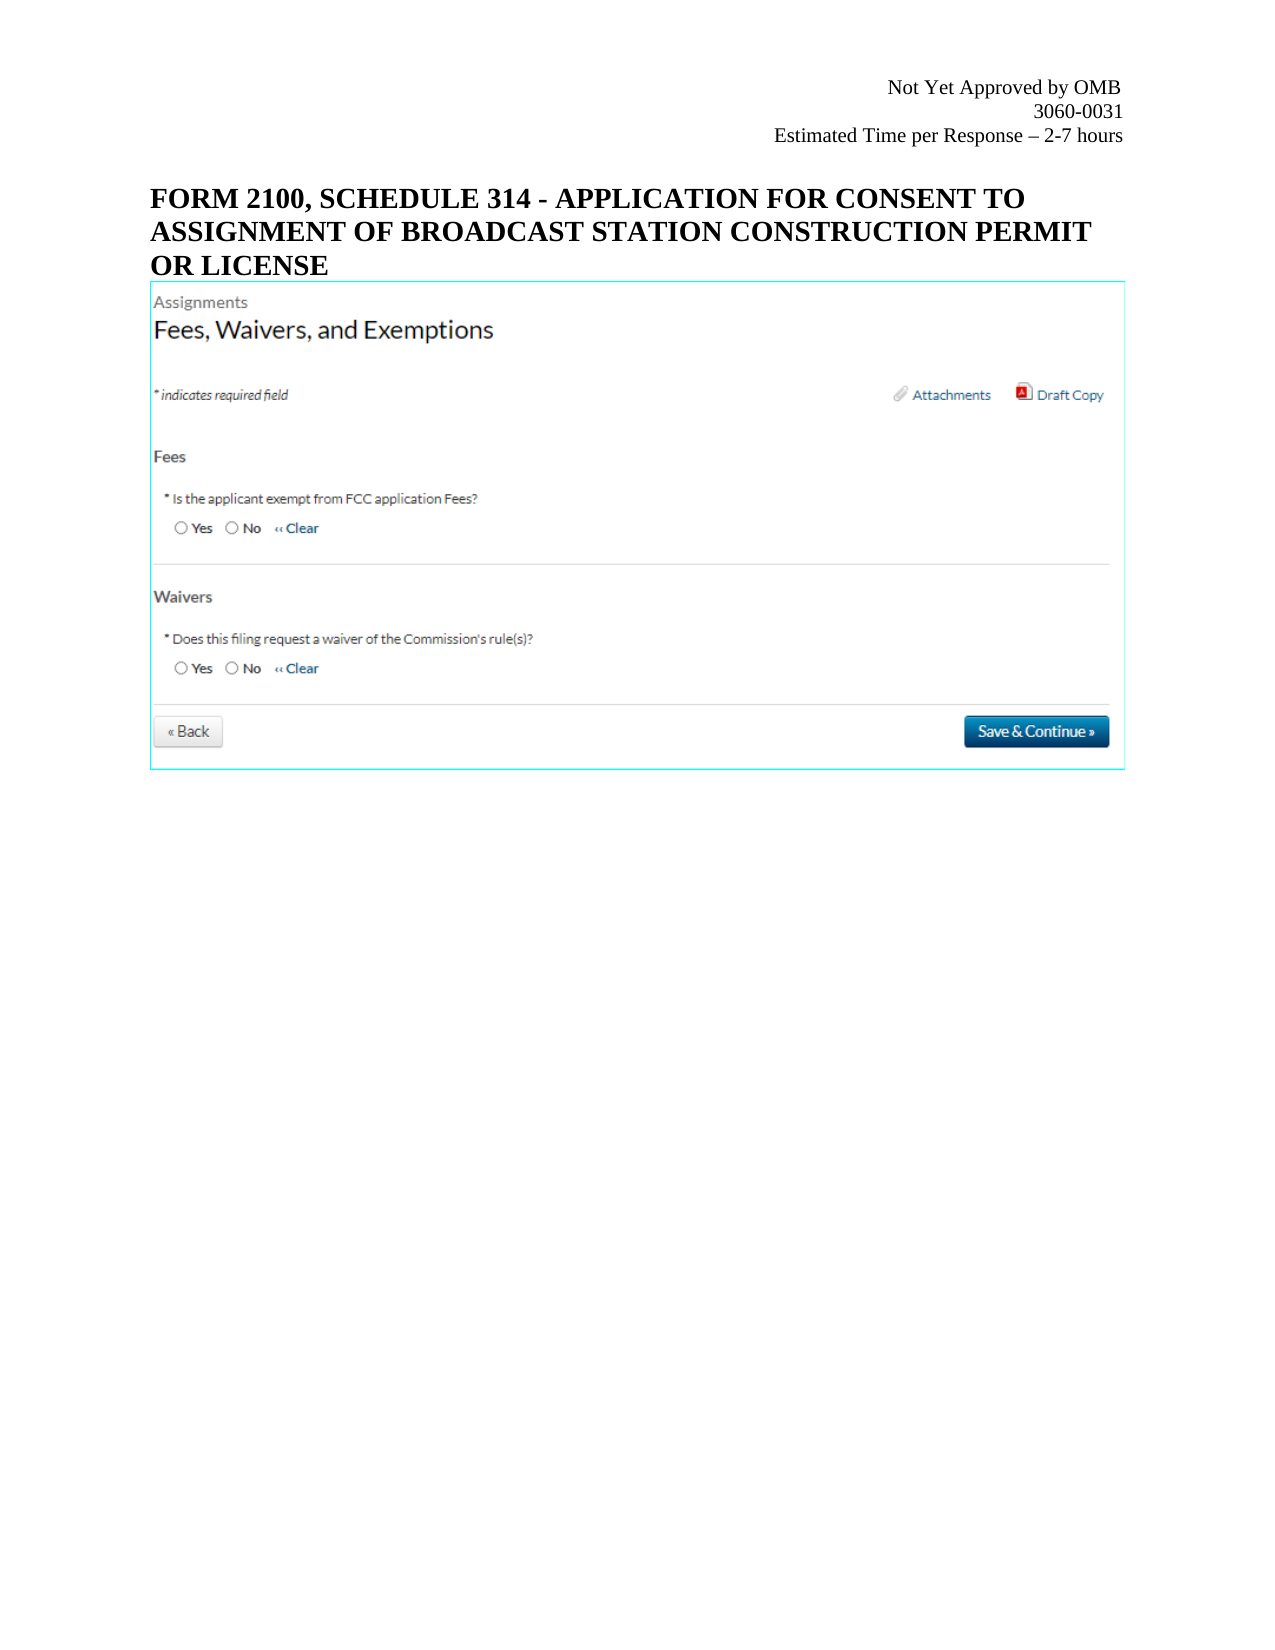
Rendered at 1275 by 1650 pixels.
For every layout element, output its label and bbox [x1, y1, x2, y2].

picture [150, 281, 1125, 770]
